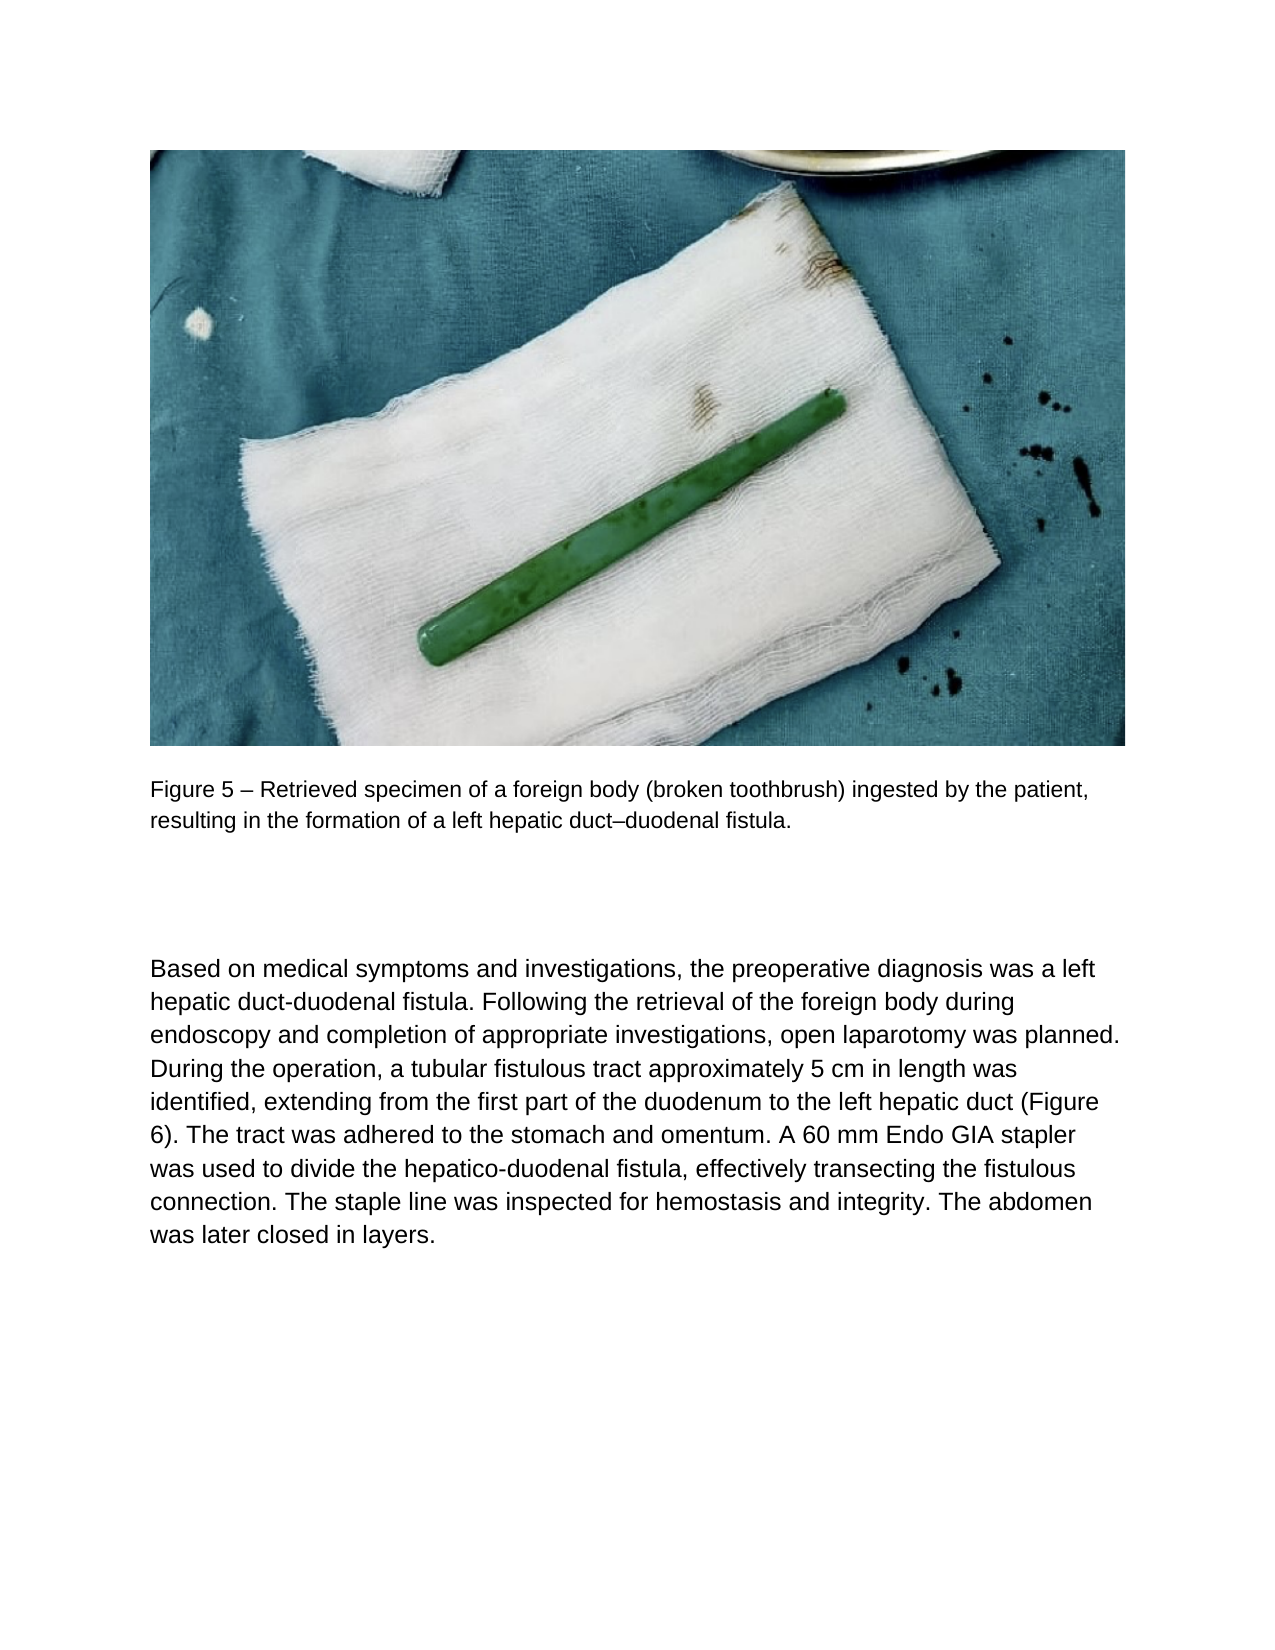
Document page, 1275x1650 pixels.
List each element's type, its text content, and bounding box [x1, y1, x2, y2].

picture [150, 150, 1125, 746]
text Based on medical symptoms and investigations, the preoperative diagnosis was a left hepatic duct-duodenal fistula. Following the retrieval of the foreign body during endoscopy and completion of appropriate investigations, open laparotomy was planned. During the operation, a tubular fistulous tract approximately 5 cm in length was identified, extending from the first part of the duodenum to the left hepatic duct (Figure 6). The tract was adhered to the stomach and omentum. A 60 mm Endo GIA stapler was used to divide the hepatico-duodenal fistula, effectively transecting the fistulous connection. The staple line was inspected for hemostasis and integrity. The abdomen was later closed in layers. [150, 954, 1125, 1249]
text Figure 5 – Retrieved specimen of a foreign body (broken toothbrush) ingested by the patient, resulting in the formation of a left hepatic duct–duodenal fistula. [150, 776, 1125, 833]
